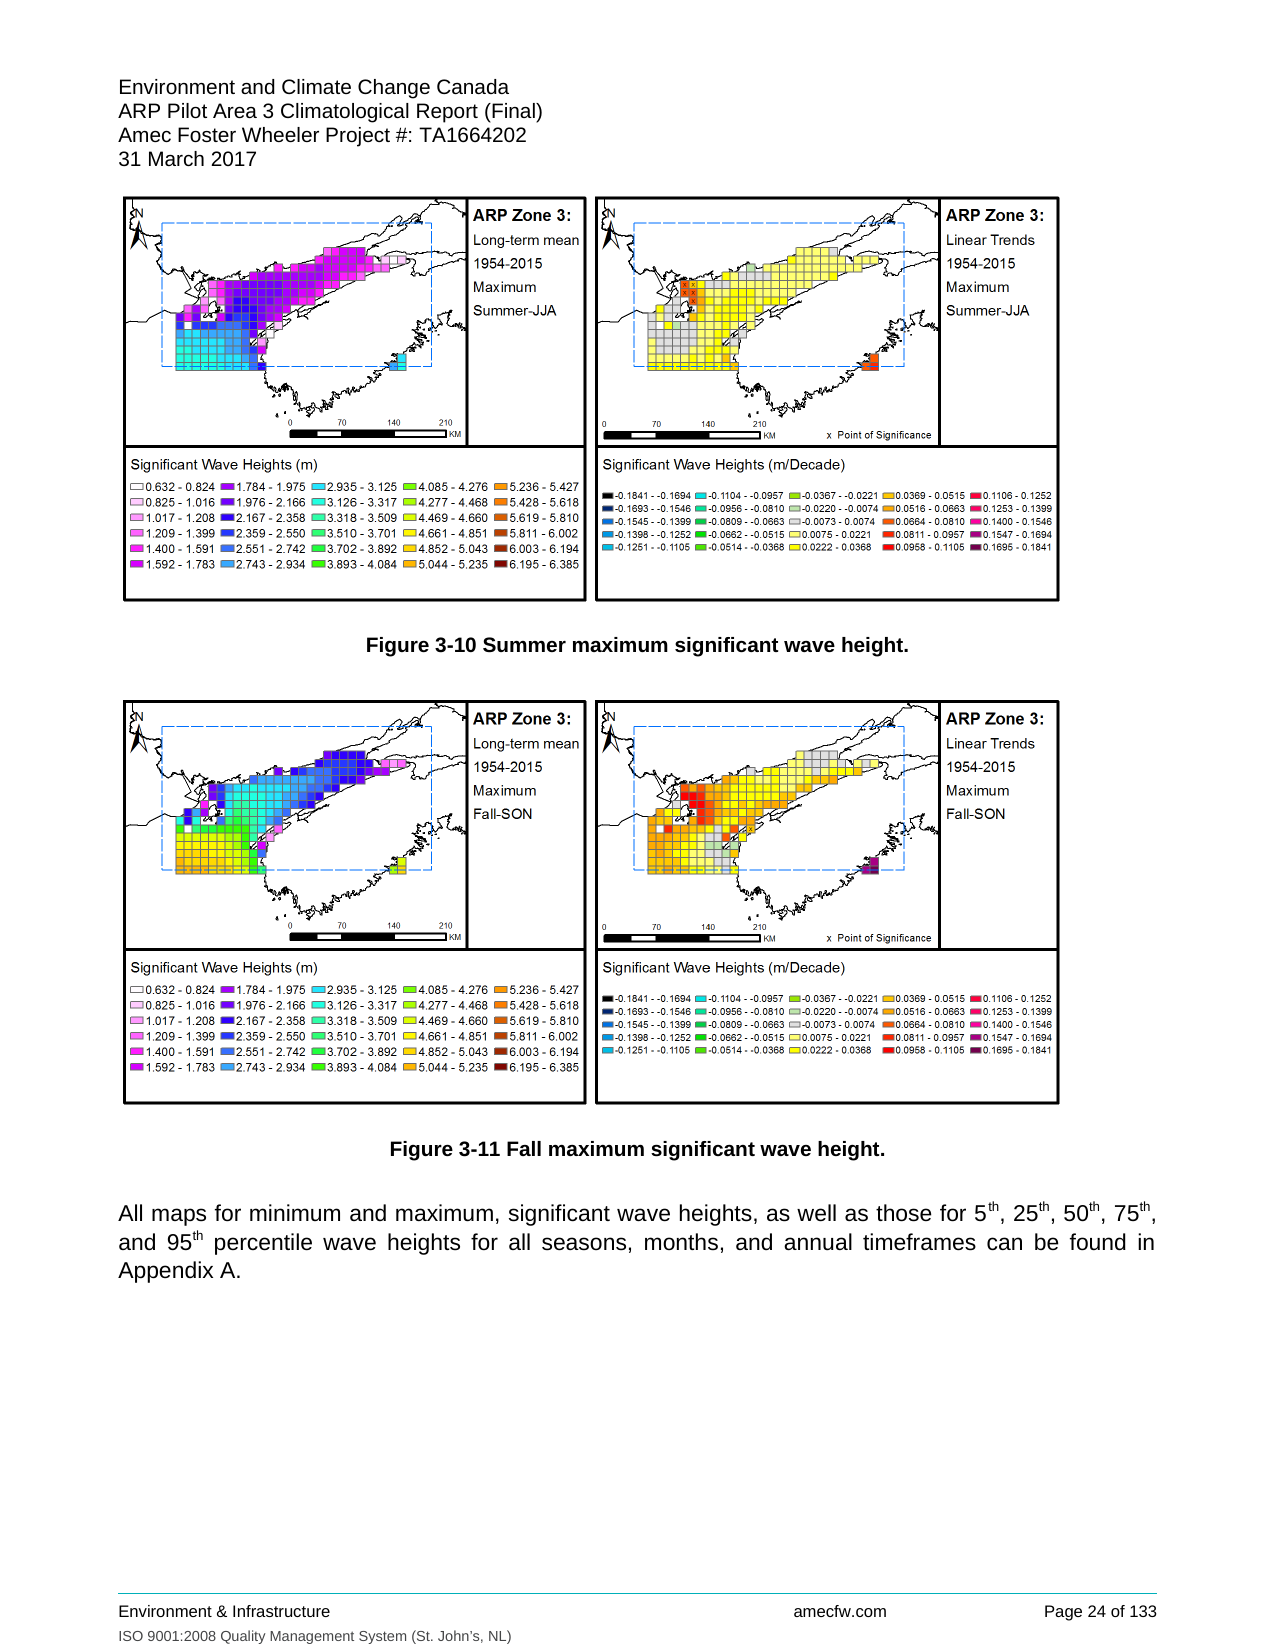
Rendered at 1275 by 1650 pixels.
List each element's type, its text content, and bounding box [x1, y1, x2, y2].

picture [118, 192, 1064, 606]
picture [118, 695, 1064, 1109]
text All maps for minimum and maximum, significant wave heights, as well as those for 5th, 25th, 50th, 75th, and 95th percentile wave heights for all seasons, months, and annual timeframes can be found in Appendix A. [118, 1199, 1157, 1284]
